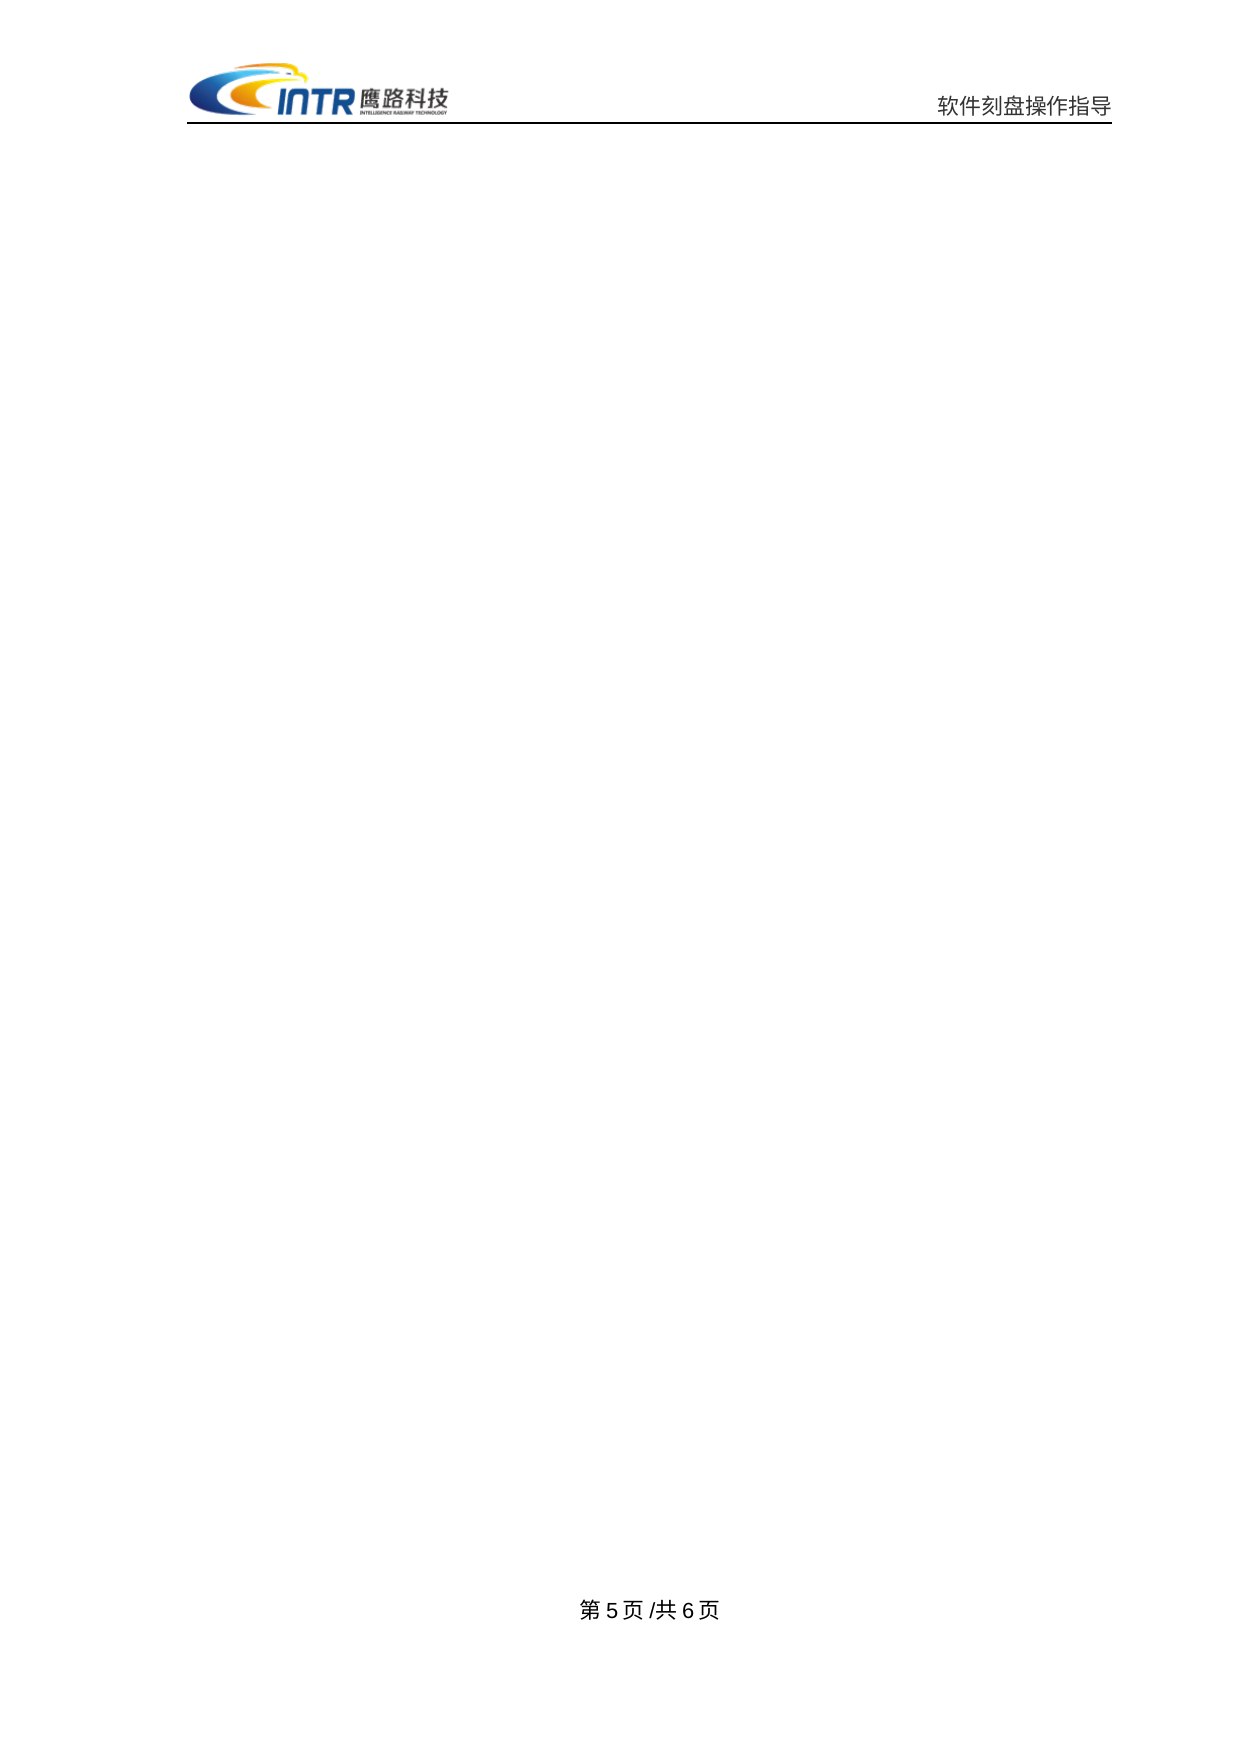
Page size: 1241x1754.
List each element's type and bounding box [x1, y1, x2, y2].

picture [187, 62, 452, 118]
